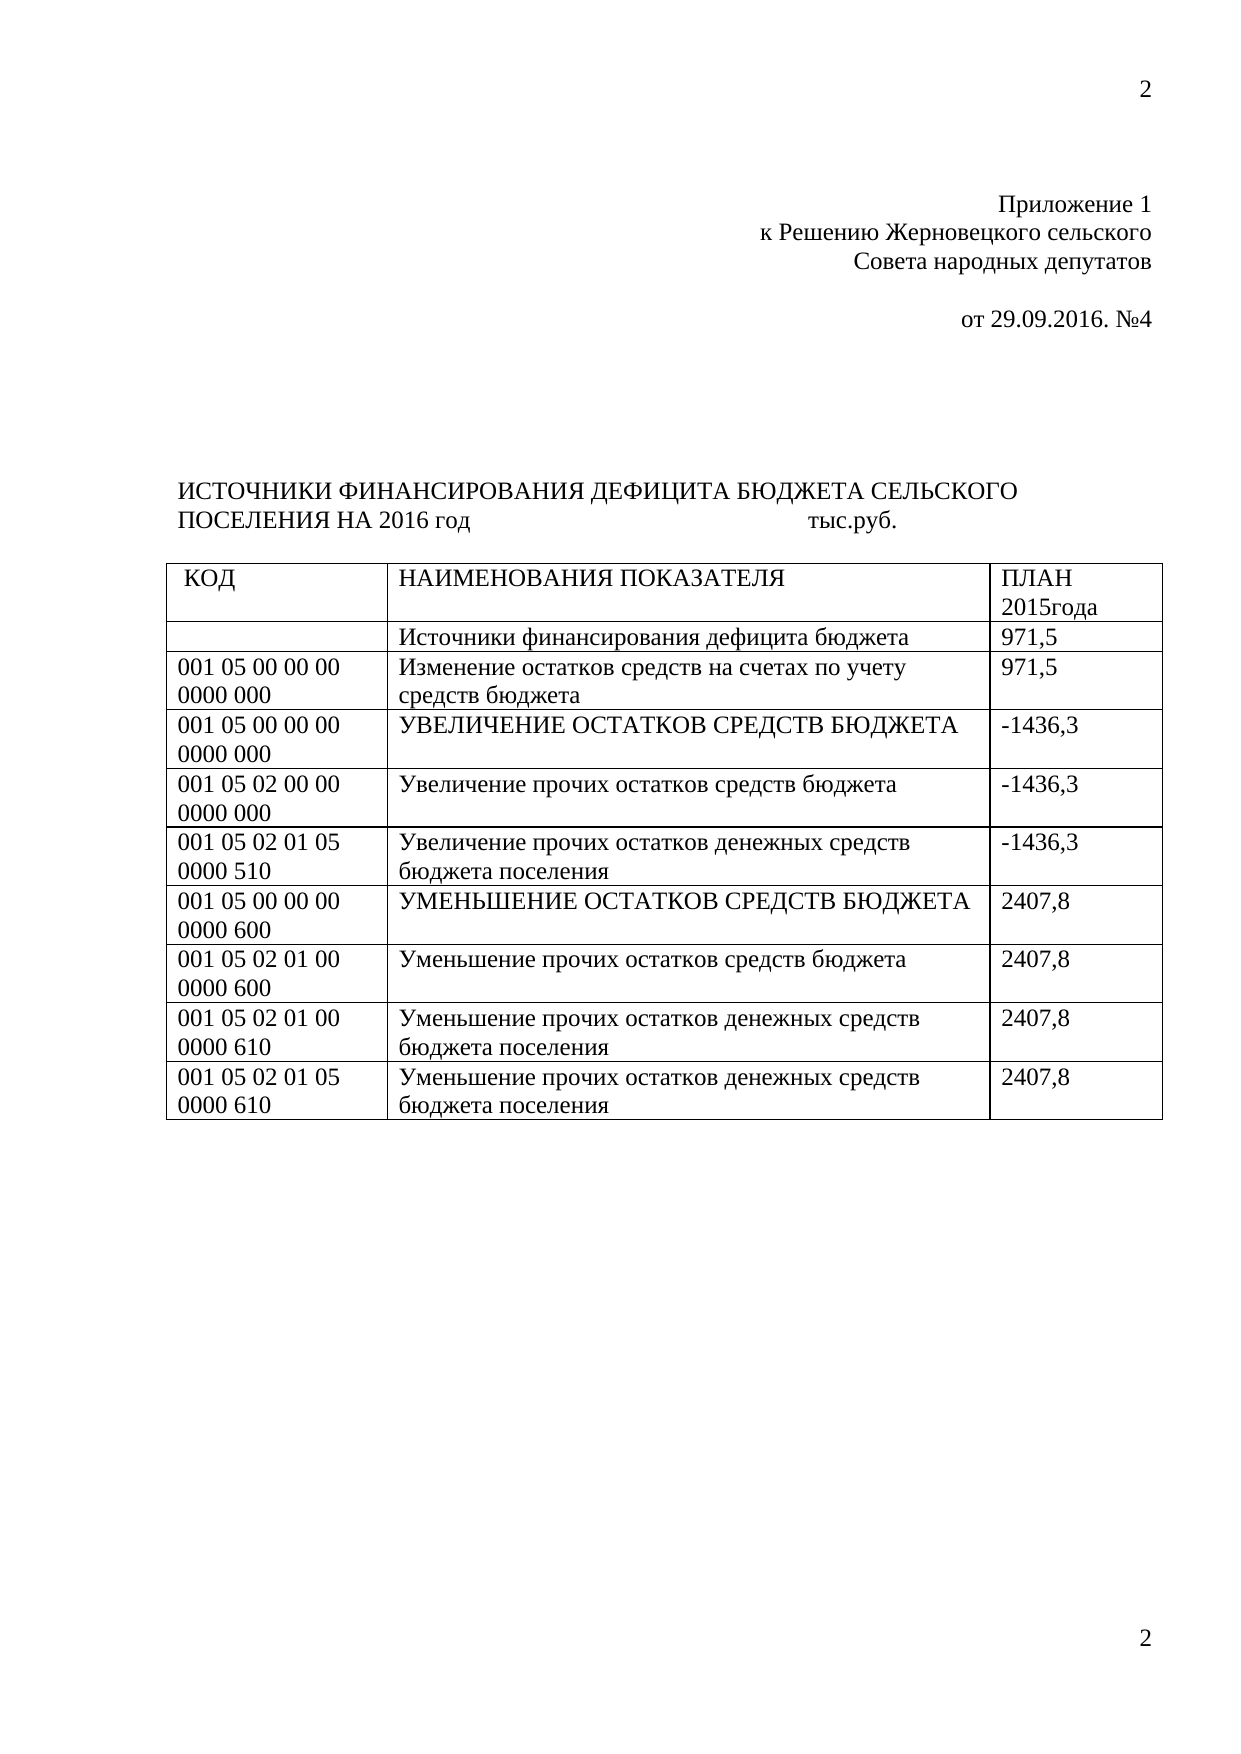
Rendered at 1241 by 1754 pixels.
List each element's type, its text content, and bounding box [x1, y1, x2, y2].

table_cell 971,5 [991, 652, 1162, 709]
table_cell Уменьшение прочих остатков денежных средств бюджета поселения [388, 1062, 989, 1119]
table_cell -1436,3 [991, 828, 1162, 885]
table_cell 001 05 00 00 00 0000 600 [167, 886, 387, 943]
table_cell -1436,3 [991, 710, 1162, 768]
table_header НАИМЕНОВАНИЯ ПОКАЗАТЕЛЯ [388, 564, 989, 621]
table_cell УВЕЛИЧЕНИЕ ОСТАТКОВ СРЕДСТВ БЮДЖЕТА [388, 710, 989, 768]
table_cell Увеличение прочих остатков средств бюджета [388, 769, 989, 826]
table_cell Источники финансирования дефицита бюджета [388, 622, 989, 651]
text Приложение 1 [177, 189, 1152, 217]
table_cell Увеличение прочих остатков денежных средств бюджета поселения [388, 828, 989, 885]
table_cell 2407,8 [991, 886, 1162, 943]
table_cell Уменьшение прочих остатков средств бюджета [388, 945, 989, 1002]
table_cell 2407,8 [991, 945, 1162, 1002]
text к Решению Жерновецкого сельского [177, 217, 1152, 246]
text ИСТОЧНИКИ ФИНАНСИРОВАНИЯ ДЕФИЦИТА БЮДЖЕТА СЕЛЬСКОГО ПОСЕЛЕНИЯ НА 2016 год тыс.руб. [177, 476, 1152, 534]
text Совета народных депутатов [177, 246, 1152, 275]
table_cell 001 05 00 00 00 0000 000 [167, 652, 387, 709]
table_cell 2407,8 [991, 1003, 1162, 1061]
table_cell УМЕНЬШЕНИЕ ОСТАТКОВ СРЕДСТВ БЮДЖЕТА [388, 886, 989, 943]
table_cell 001 05 02 00 00 0000 000 [167, 769, 387, 826]
table_cell 001 05 02 01 05 0000 510 [167, 828, 387, 885]
table_cell 001 05 00 00 00 0000 000 [167, 710, 387, 768]
table_cell [167, 622, 387, 651]
table_cell Изменение остатков средств на счетах по учету средств бюджета [388, 652, 989, 709]
table_header ПЛАН 2015года [991, 564, 1162, 621]
table_cell -1436,3 [991, 769, 1162, 826]
table_cell 001 05 02 01 00 0000 610 [167, 1003, 387, 1061]
table_cell Уменьшение прочих остатков денежных средств бюджета поселения [388, 1003, 989, 1061]
text от 29.09.2016. №4 [177, 304, 1152, 332]
table_cell 001 05 02 01 05 0000 610 [167, 1062, 387, 1119]
table_cell 2407,8 [991, 1062, 1162, 1119]
table_cell 971,5 [991, 622, 1162, 651]
table_header КОД [167, 564, 387, 621]
table_cell 001 05 02 01 00 0000 600 [167, 945, 387, 1002]
